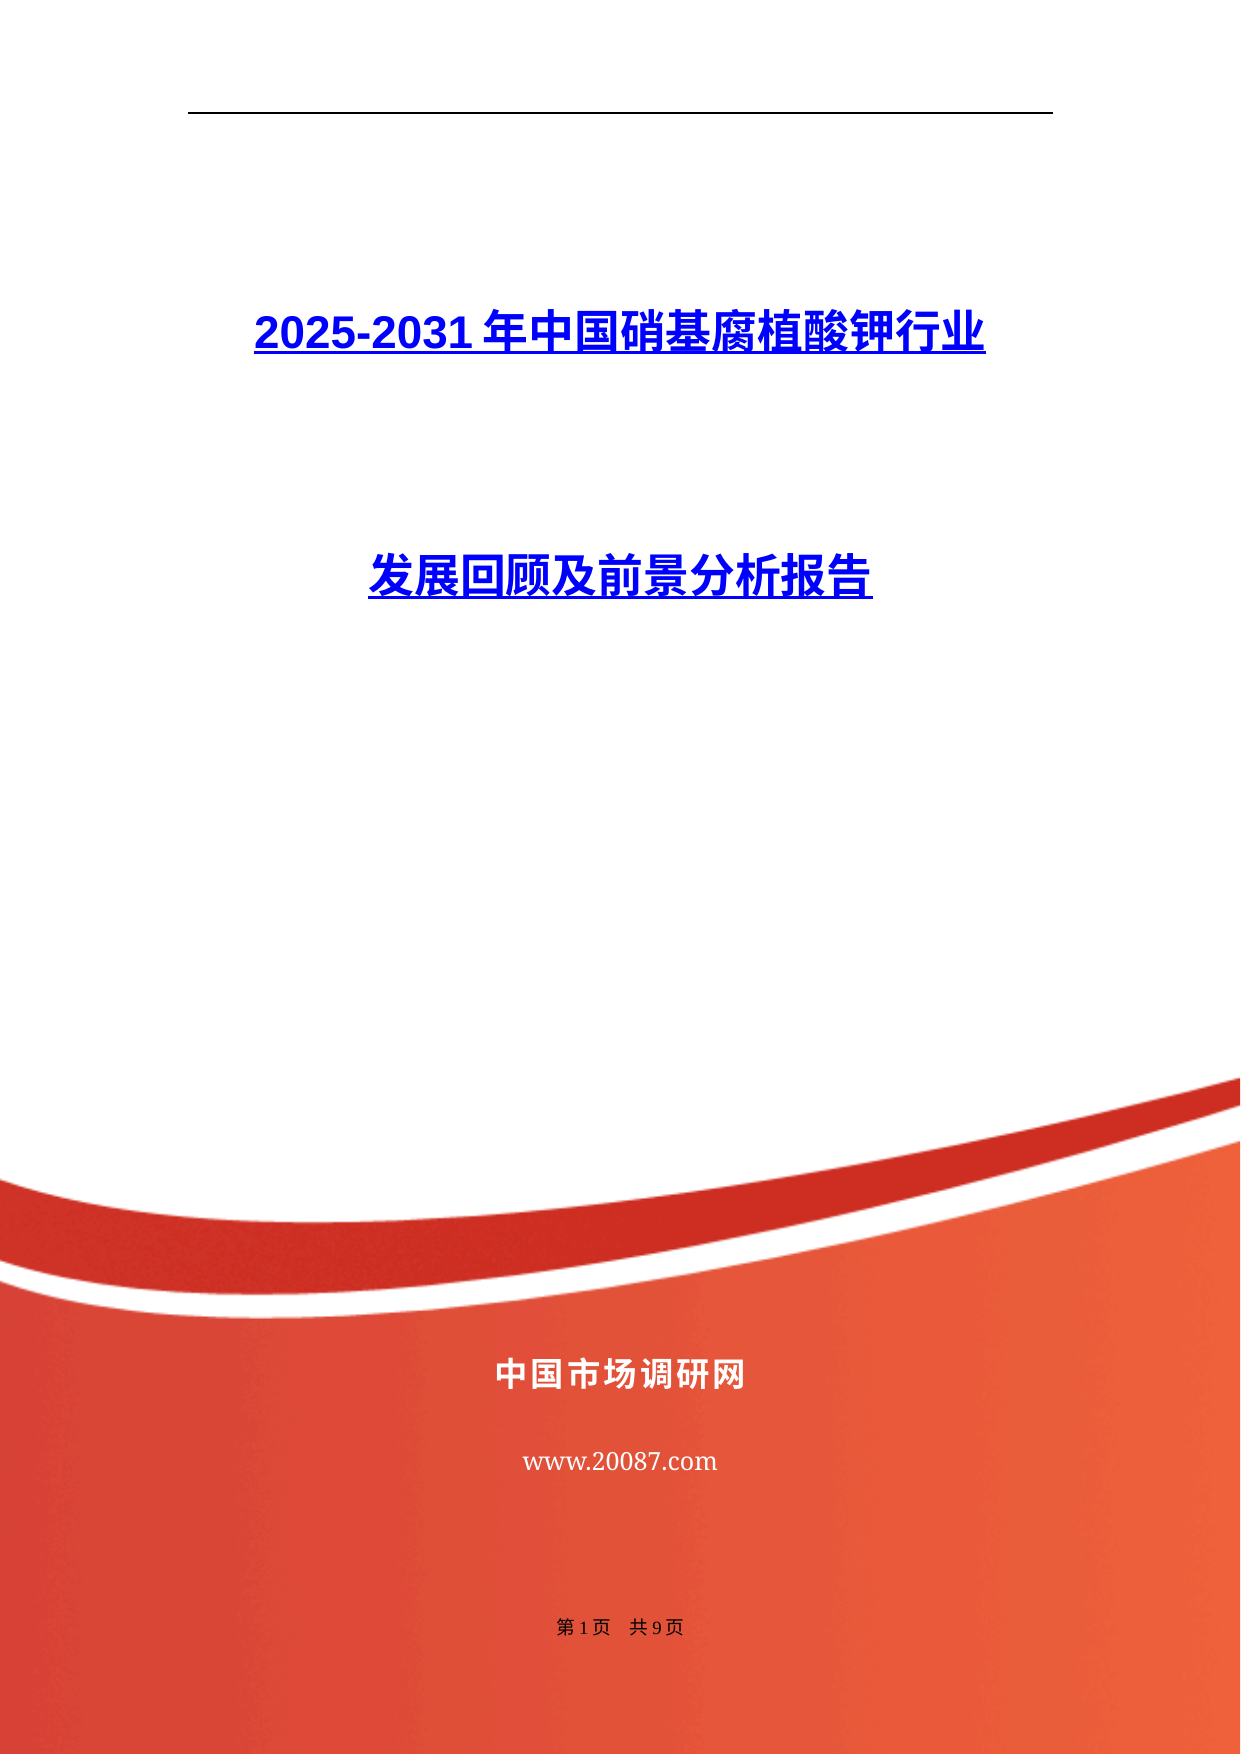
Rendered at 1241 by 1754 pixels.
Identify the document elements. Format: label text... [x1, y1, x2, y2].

picture [0, 1006, 1241, 1754]
table_header 2025-2031年中国硝基腐植酸钾行业发展回顾及前景分析报告 [188, 207, 1053, 773]
subtitle 中国市场调研网 [187, 1339, 1053, 1404]
text www.20087.com [187, 1428, 1053, 1493]
